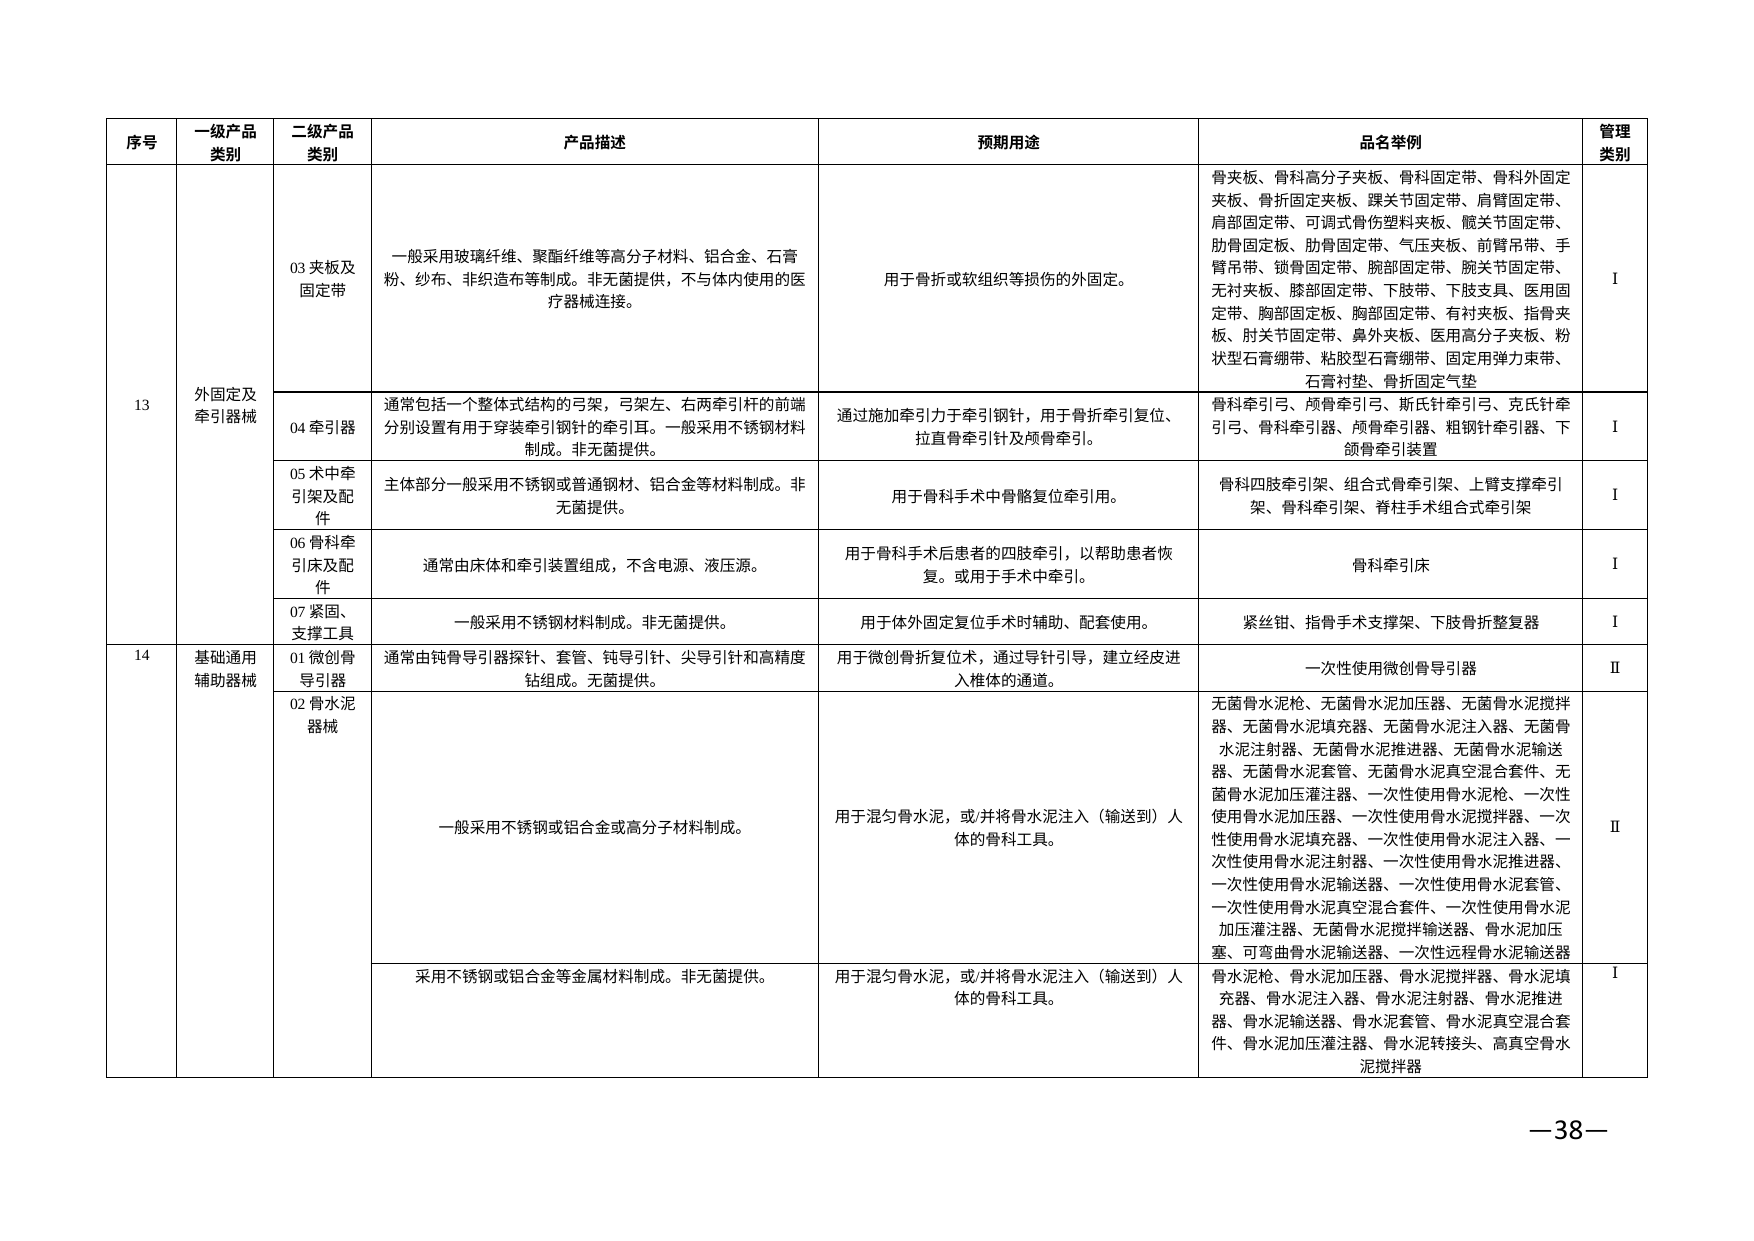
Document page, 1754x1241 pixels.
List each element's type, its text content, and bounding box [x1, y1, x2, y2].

table_cell 通常由钝骨导引器探针、套管、钝导引针、尖导引针和高精度钻组成。无菌提供。 [372, 645, 818, 691]
table_cell Ⅰ [1583, 599, 1647, 644]
table_header 一级产品类别 [177, 119, 273, 164]
table_cell 无菌骨水泥枪、无菌骨水泥加压器、无菌骨水泥搅拌器、无菌骨水泥填充器、无菌骨水泥注入器、无菌骨水泥注射器、无菌骨水泥推进器、无菌骨水泥输送器、无菌骨水泥套管、无菌骨水泥真空混合套件、无菌骨水泥加压灌注器、一次性使用骨水泥枪、一次性使用骨水泥加压器、一次性使用骨水泥搅拌器、一次性使用骨水泥填充器、一次性使用骨水泥注入器、一次性使用骨水泥注射器、一次性使用骨水泥推进器、一次性使用骨水泥输送器、一次性使用骨水泥套管、一次性使用骨水泥真空混合套件、一次性使用骨水泥加压灌注器、无菌骨水泥搅拌输送器、骨水泥加压塞、可弯曲骨水泥输送器、一次性远程骨水泥输送器 [1199, 692, 1582, 963]
table_cell Ⅰ [1583, 393, 1647, 460]
table_header 管理类别 [1583, 119, 1647, 164]
table_cell 外固定及牵引器械 [177, 165, 273, 644]
table_cell 采用不锈钢或铝合金等金属材料制成。非无菌提供。 [372, 964, 818, 1077]
table_header 产品描述 [372, 119, 818, 164]
table_cell 04牵引器 [274, 393, 371, 460]
table_cell 紧丝钳、指骨手术支撑架、下肢骨折整复器 [1199, 599, 1582, 644]
table_cell Ⅰ [1583, 165, 1647, 391]
table_cell 骨科牵引弓、颅骨牵引弓、斯氏针牵引弓、克氏针牵引弓、骨科牵引器、颅骨牵引器、粗钢针牵引器、下颌骨牵引装置 [1199, 393, 1582, 460]
table_cell 用于骨科手术中骨骼复位牵引用。 [819, 461, 1198, 529]
table_cell 用于骨折或软组织等损伤的外固定。 [819, 165, 1198, 391]
table_cell 通过施加牵引力于牵引钢针，用于骨折牵引复位、拉直骨牵引针及颅骨牵引。 [819, 393, 1198, 460]
table_cell 02骨水泥器械 [274, 692, 371, 1077]
table_cell 通常由床体和牵引装置组成，不含电源、液压源。 [372, 530, 818, 598]
table_cell 一般采用不锈钢材料制成。非无菌提供。 [372, 599, 818, 644]
table_cell 骨水泥枪、骨水泥加压器、骨水泥搅拌器、骨水泥填充器、骨水泥注入器、骨水泥注射器、骨水泥推进器、骨水泥输送器、骨水泥套管、骨水泥真空混合套件、骨水泥加压灌注器、骨水泥转接头、高真空骨水泥搅拌器 [1199, 964, 1582, 1077]
table_cell 一次性使用微创骨导引器 [1199, 645, 1582, 691]
table_cell 用于微创骨折复位术，通过导针引导，建立经皮进入椎体的通道。 [819, 645, 1198, 691]
table_cell 骨科四肢牵引架、组合式骨牵引架、上臂支撑牵引架、骨科牵引架、脊柱手术组合式牵引架 [1199, 461, 1582, 529]
table_cell Ⅱ [1583, 645, 1647, 691]
table_cell 07紧固、支撑工具 [274, 599, 371, 644]
table_cell 14 [107, 645, 176, 1077]
table_cell 06骨科牵引床及配件 [274, 530, 371, 598]
table_cell 通常包括一个整体式结构的弓架，弓架左、右两牵引杆的前端分别设置有用于穿装牵引钢针的牵引耳。一般采用不锈钢材料制成。非无菌提供。 [372, 393, 818, 460]
table_cell 骨科牵引床 [1199, 530, 1582, 598]
table_cell 骨夹板、骨科高分子夹板、骨科固定带、骨科外固定夹板、骨折固定夹板、踝关节固定带、肩臂固定带、肩部固定带、可调式骨伤塑料夹板、髋关节固定带、肋骨固定板、肋骨固定带、气压夹板、前臂吊带、手臂吊带、锁骨固定带、腕部固定带、腕关节固定带、无衬夹板、膝部固定带、下肢带、下肢支具、医用固定带、胸部固定板、胸部固定带、有衬夹板、指骨夹板、肘关节固定带、鼻外夹板、医用高分子夹板、粉状型石膏绷带、粘胶型石膏绷带、固定用弹力束带、石膏衬垫、骨折固定气垫 [1199, 165, 1582, 391]
table_cell 一般采用玻璃纤维、聚酯纤维等高分子材料、铝合金、石膏粉、纱布、非织造布等制成。非无菌提供，不与体内使用的医疗器械连接。 [372, 165, 818, 391]
table_cell Ⅰ [1583, 530, 1647, 598]
table_cell 一般采用不锈钢或铝合金或高分子材料制成。 [372, 692, 818, 963]
table_cell 用于体外固定复位手术时辅助、配套使用。 [819, 599, 1198, 644]
table_cell 基础通用辅助器械 [177, 645, 273, 1077]
table_cell Ⅱ [1583, 692, 1647, 963]
table_cell 用于骨科手术后患者的四肢牵引，以帮助患者恢复。或用于手术中牵引。 [819, 530, 1198, 598]
table_header 序号 [107, 119, 176, 164]
table_cell 主体部分一般采用不锈钢或普通钢材、铝合金等材料制成。非无菌提供。 [372, 461, 818, 529]
table_header 品名举例 [1199, 119, 1582, 164]
table_cell 03夹板及固定带 [274, 165, 371, 391]
table_cell Ⅰ [1583, 461, 1647, 529]
table_cell 用于混匀骨水泥，或/并将骨水泥注入（输送到）人体的骨科工具。 [819, 692, 1198, 963]
table_header 预期用途 [819, 119, 1198, 164]
table_cell Ⅰ [1583, 964, 1647, 1077]
table_cell 01微创骨导引器 [274, 645, 371, 691]
table_cell 05术中牵引架及配件 [274, 461, 371, 529]
table_header 二级产品类别 [274, 119, 371, 164]
table_cell 13 [107, 165, 176, 644]
table_cell 用于混匀骨水泥，或/并将骨水泥注入（输送到）人体的骨科工具。 [819, 964, 1198, 1077]
